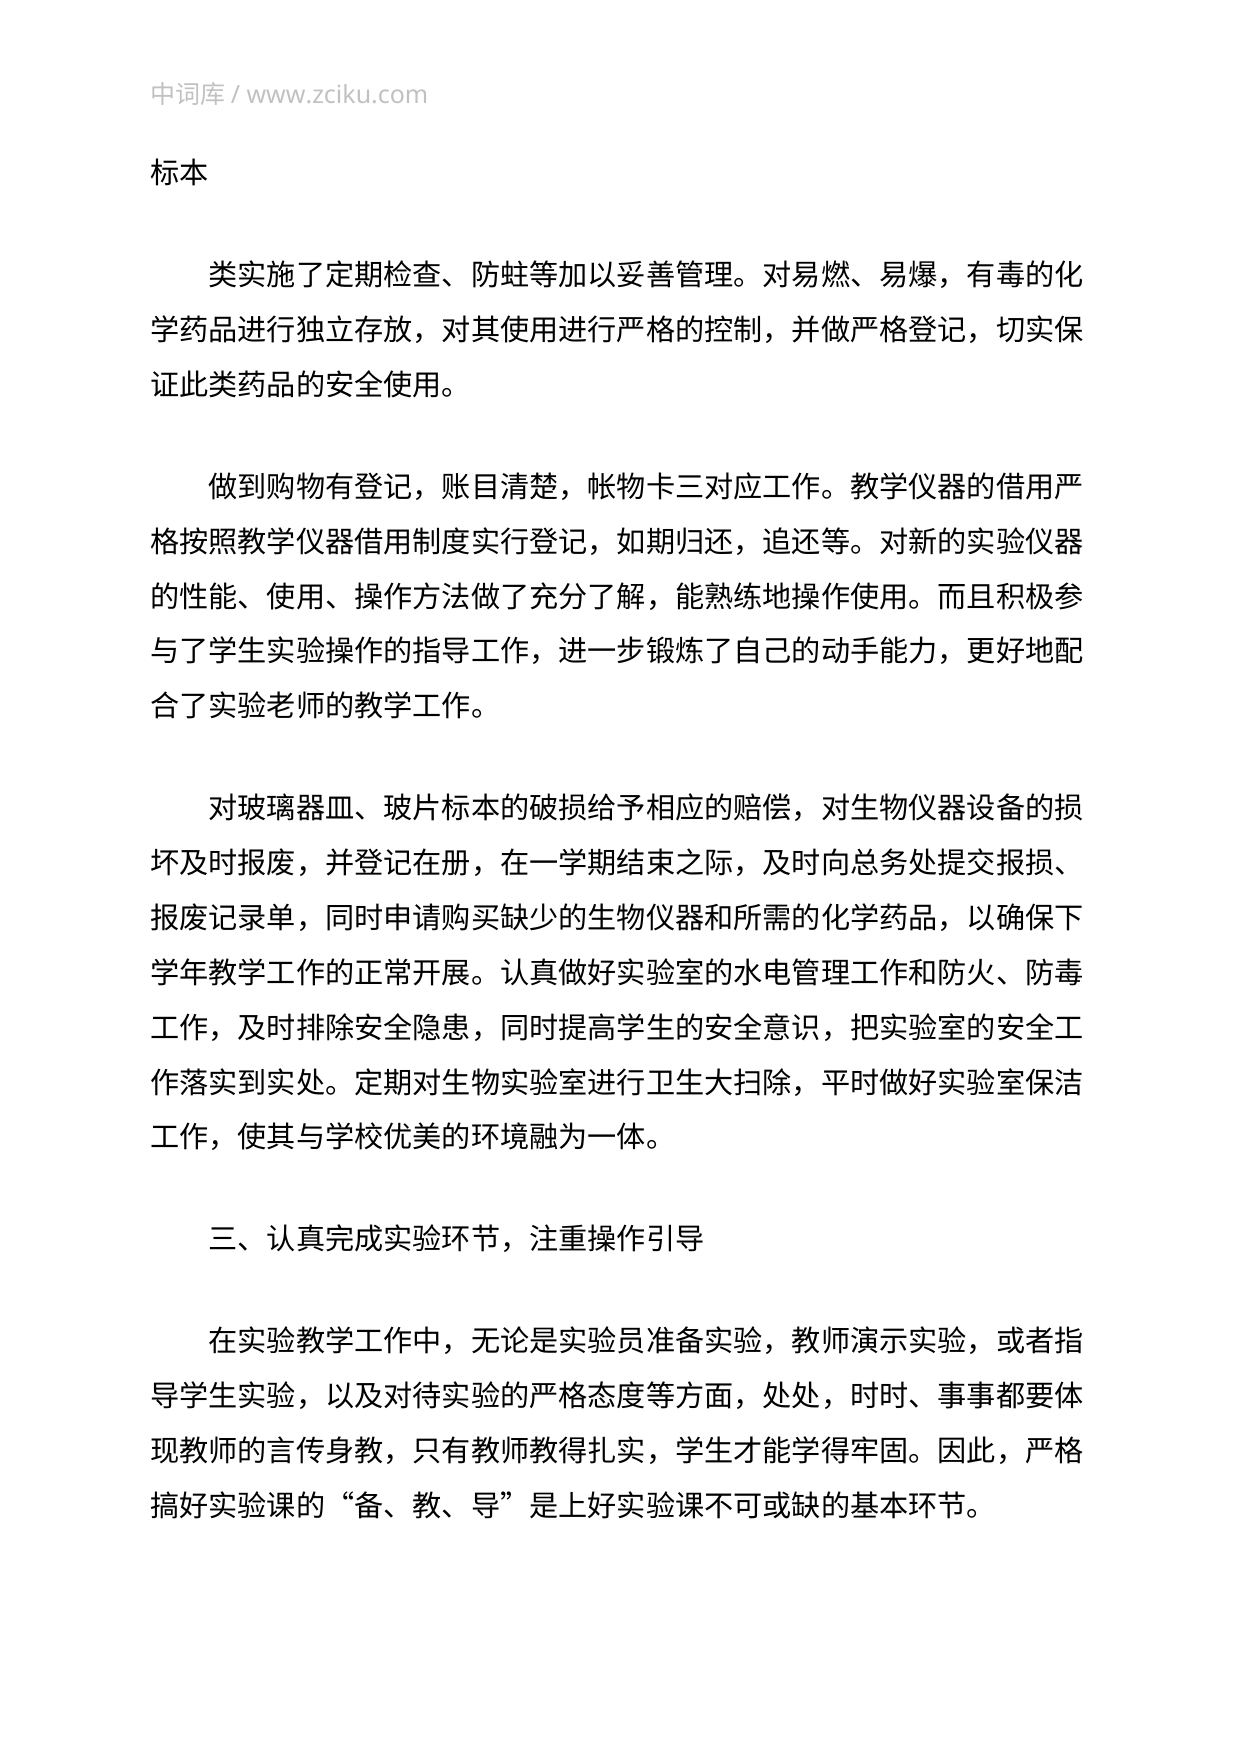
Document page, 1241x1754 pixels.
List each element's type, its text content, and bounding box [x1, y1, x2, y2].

text 在实验教学工作中，无论是实验员准备实验，教师演示实验，或者指导学生实验，以及对待实验的严格态度等方面，处处，时时、事事都要体现教师的言传身教，只有教师教得扎实，学生才能学得牢固。因此，严格搞好实验课的“备、教、导”是上好实验课不可或缺的基本环节。 [150, 1318, 1090, 1524]
text 对玻璃器皿、玻片标本的破损给予相应的赔偿，对生物仪器设备的损坏及时报废，并登记在册，在一学期结束之际，及时向总务处提交报损、报废记录单，同时申请购买缺少的生物仪器和所需的化学药品，以确保下学年教学工作的正常开展。认真做好实验室的水电管理工作和防火、防毒工作，及时排除安全隐患，同时提高学生的安全意识，把实验室的安全工作落实到实处。定期对生物实验室进行卫生大扫除，平时做好实验室保洁工作，使其与学校优美的环境融为一体。 [150, 785, 1090, 1156]
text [150, 150, 1090, 192]
text 三、认真完成实验环节，注重操作引导 [150, 1216, 1090, 1258]
text 类实施了定期检查、防蛀等加以妥善管理。对易燃、易爆，有毒的化学药品进行独立存放，对其使用进行严格的控制，并做严格登记，切实保证此类药品的安全使用。 [150, 252, 1090, 404]
text 做到购物有登记，账目清楚，帐物卡三对应工作。教学仪器的借用严格按照教学仪器借用制度实行登记，如期归还，追还等。对新的实验仪器的性能、使用、操作方法做了充分了解，能熟练地操作使用。而且积极参与了学生实验操作的指导工作，进一步锻炼了自己的动手能力，更好地配合了实验老师的教学工作。 [150, 463, 1090, 725]
